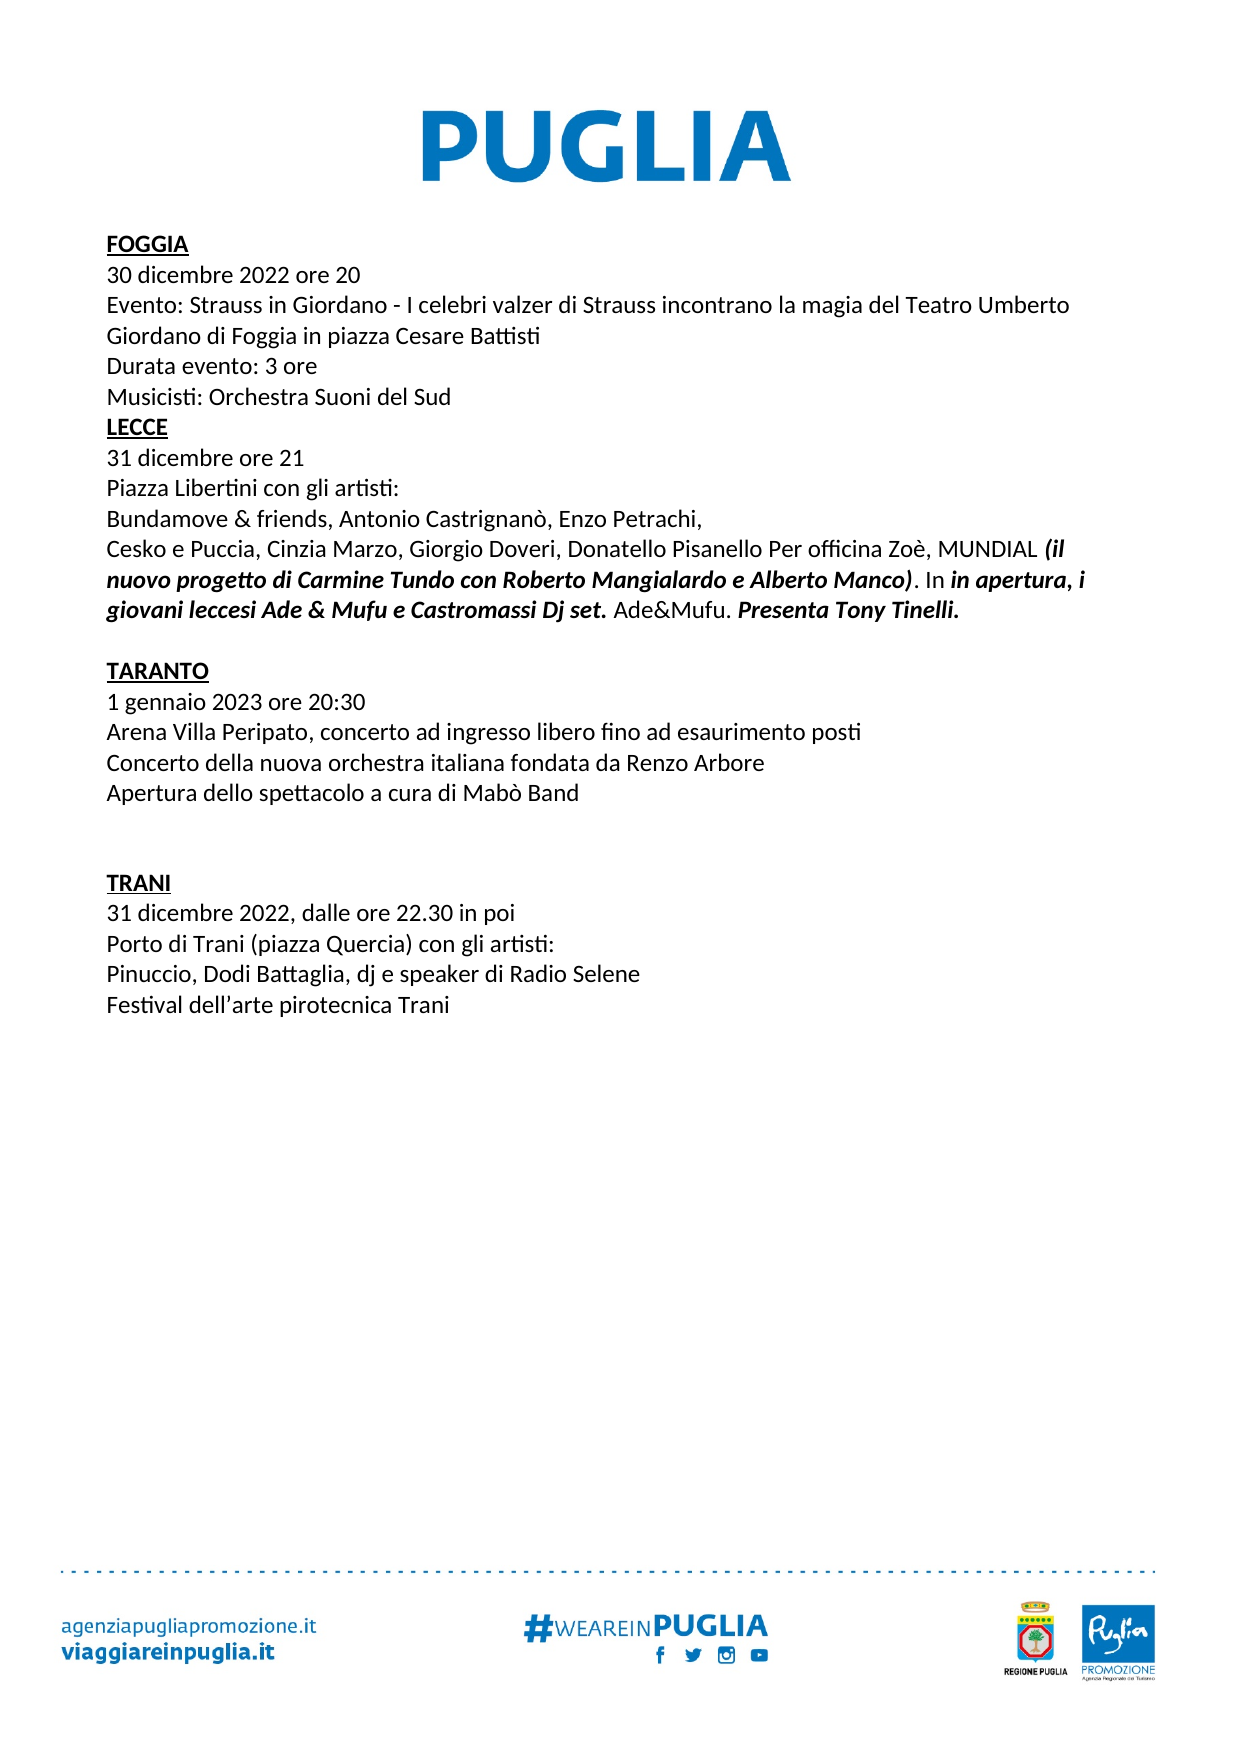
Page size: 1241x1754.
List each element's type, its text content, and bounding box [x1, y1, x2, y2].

text Porto di Trani (piazza Quercia) con gli artisti: Pinuccio, Dodi Battaglia, dj e speaker di Radio Selene Festival dell’arte pirotecnica Trani [106, 928, 1134, 1019]
picture [0, 0, 1228, 198]
text TARANTO 1 gennaio 2023 ore 20:30 Arena Villa Peripato, concerto ad ingresso libero fino ad esaurimento posti Concerto della nuova orchestra italiana fondata da Renzo Arbore [106, 625, 1134, 778]
text TRANI 31 dicembre 2022, dalle ore 22.30 in poi [106, 867, 1134, 928]
text Apertura dello spettacolo a cura di Mabò Band [106, 778, 1134, 808]
text FOGGIA 30 dicembre 2022 ore 20 Evento: Strauss in Giordano - I celebri valzer di Strauss incontrano la magia del Teatro Umberto Giordano di Foggia in piazza Cesare Battisti Durata evento: 3 ore Musicisti: Orchestra Suoni del Sud [106, 228, 1134, 411]
picture [0, 1565, 1228, 1743]
text LECCE 31 dicembre ore 21 Piazza Libertini con gli artisti: Bundamove & friends, Antonio Castrignanò, Enzo Petrachi, Cesko e Puccia, Cinzia Marzo, Giorgio Doveri, Donatello Pisanello Per officina Zoè, MUNDIAL (il nuovo progetto di Carmine Tundo con Roberto Mangialardo e Alberto Manco). In in apertura, i giovani leccesi Ade & Mufu e Castromassi Dj set. Ade&Mufu. Presenta Tony Tinelli. [106, 411, 1134, 625]
